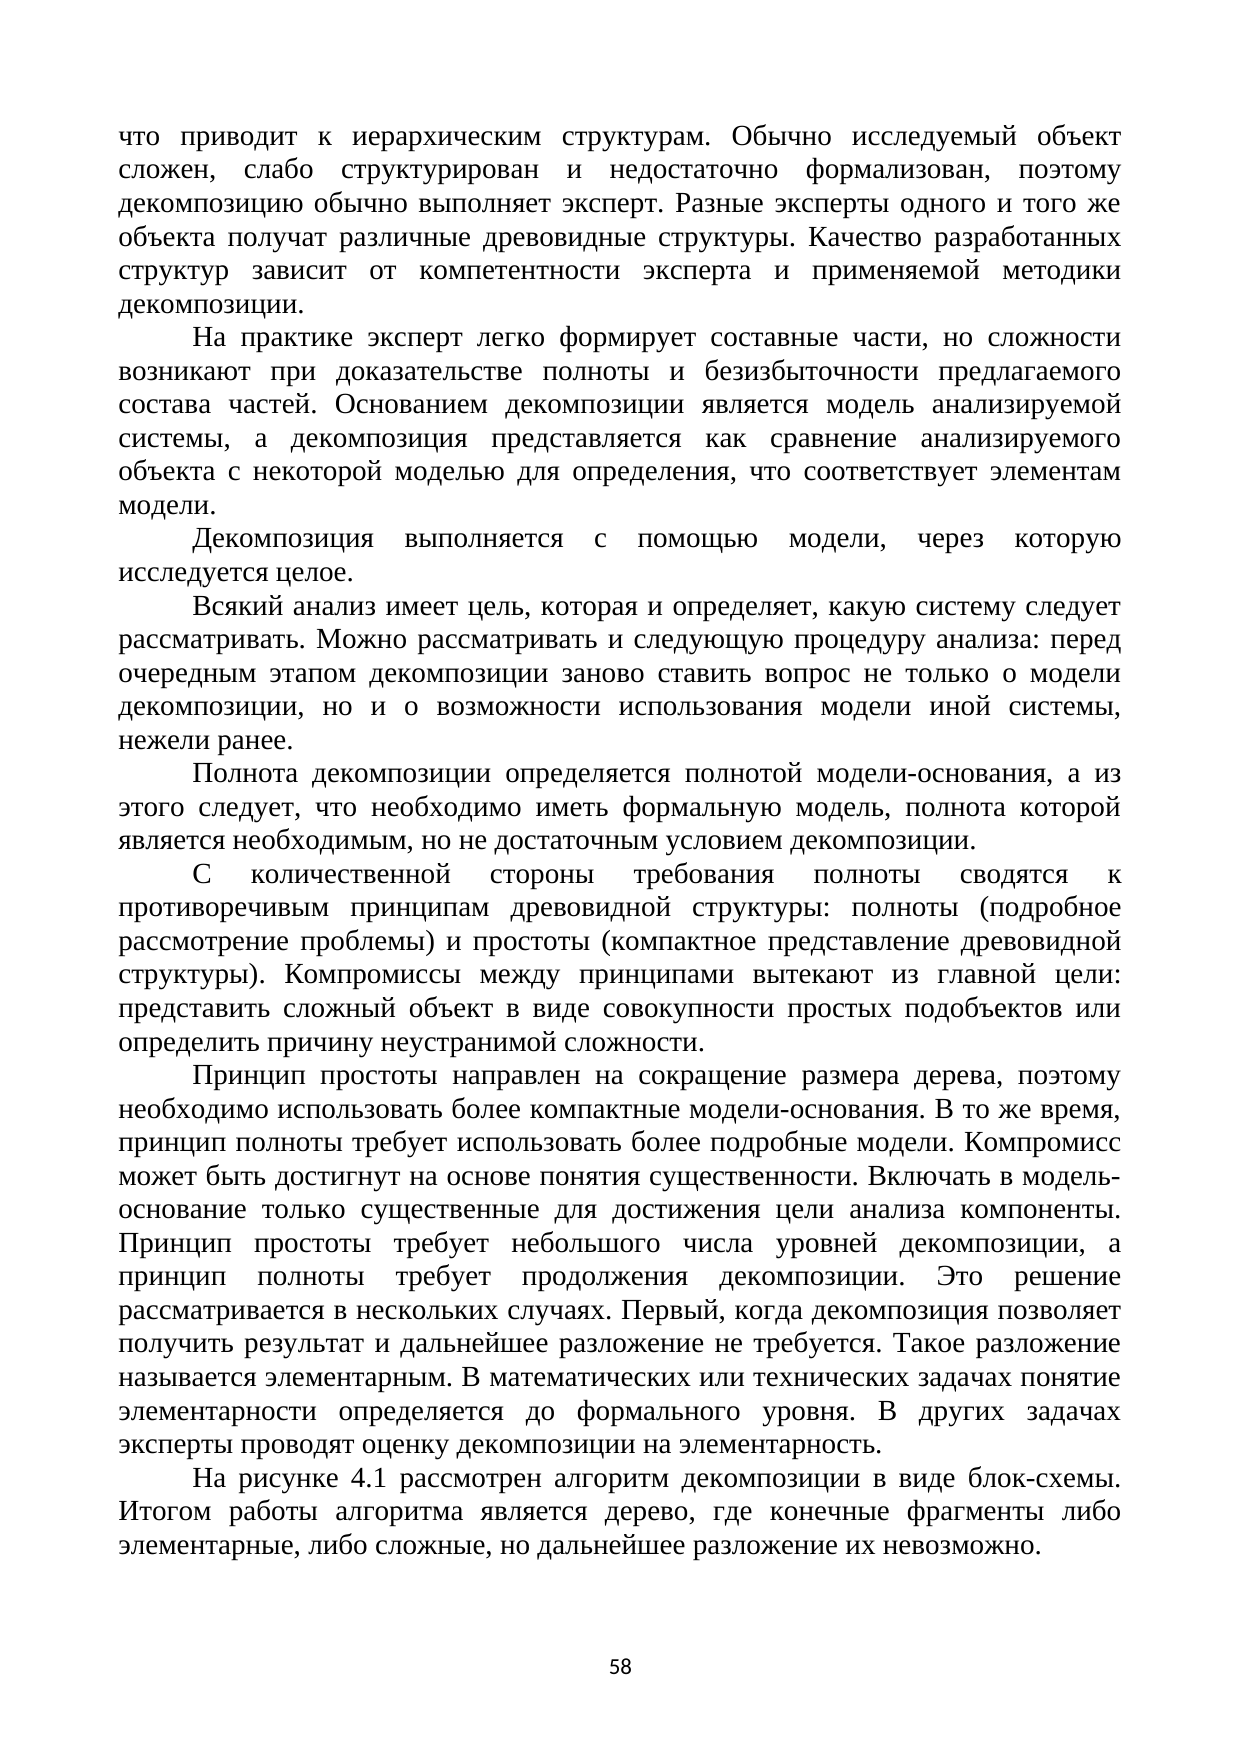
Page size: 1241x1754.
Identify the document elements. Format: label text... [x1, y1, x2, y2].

text Принцип простоты направлен на сокращение размера дерева, поэтому необходимо использовать более компактные модели-основания. В то же время, принцип полноты требует использовать более подробные модели. Компромисс может быть достигнут на основе понятия существенности. Включать в модель-основание только существенные для достижения цели анализа компоненты. Принцип простоты требует небольшого числа уровней декомпозиции, а принцип полноты требует продолжения декомпозиции. Это решение рассматривается в нескольких случаях. Первый, когда декомпозиция позволяет получить результат и дальнейшее разложение не требуется. Такое разложение называется элементарным. В математических или технических задачах понятие элементарности определяется до формального уровня. В других задачах эксперты проводят оценку декомпозиции на элементарность. [118, 1057, 1122, 1460]
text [118, 118, 1122, 319]
text Всякий анализ имеет цель, которая и определяет, какую систему следует рассматривать. Можно рассматривать и следующую процедуру анализа: перед очередным этапом декомпозиции заново ставить вопрос не только о модели декомпозиции, но и о возможности использования модели иной системы, нежели ранее. [118, 588, 1122, 755]
text На рисунке 4.1 рассмотрен алгоритм декомпозиции в виде блок-схемы. Итогом работы алгоритма является дерево, где конечные фрагменты либо элементарные, либо сложные, но дальнейшее разложение их невозможно. [118, 1460, 1122, 1560]
text Декомпозиция выполняется с помощью модели, через которую исследуется целое. [118, 521, 1122, 588]
text С количественной стороны требования полноты сводятся к противоречивым принципам древовидной структуры: полноты (подробное рассмотрение проблемы) и простоты (компактное представление древовидной структуры). Компромиссы между принципами вытекают из главной цели: представить сложный объект в виде совокупности простых подобъектов или определить причину неустранимой сложности. [118, 856, 1122, 1057]
text Полнота декомпозиции определяется полнотой модели-основания, а из этого следует, что необходимо иметь формальную модель, полнота которой является необходимым, но не достаточным условием декомпозиции. [118, 755, 1122, 856]
text На практике эксперт легко формирует составные части, но сложности возникают при доказательстве полноты и безизбыточности предлагаемого состава частей. Основанием декомпозиции является модель анализируемой системы, а декомпозиция представляется как сравнение анализируемого объекта с некоторой моделью для определения, что соответствует элементам модели. [118, 319, 1122, 521]
